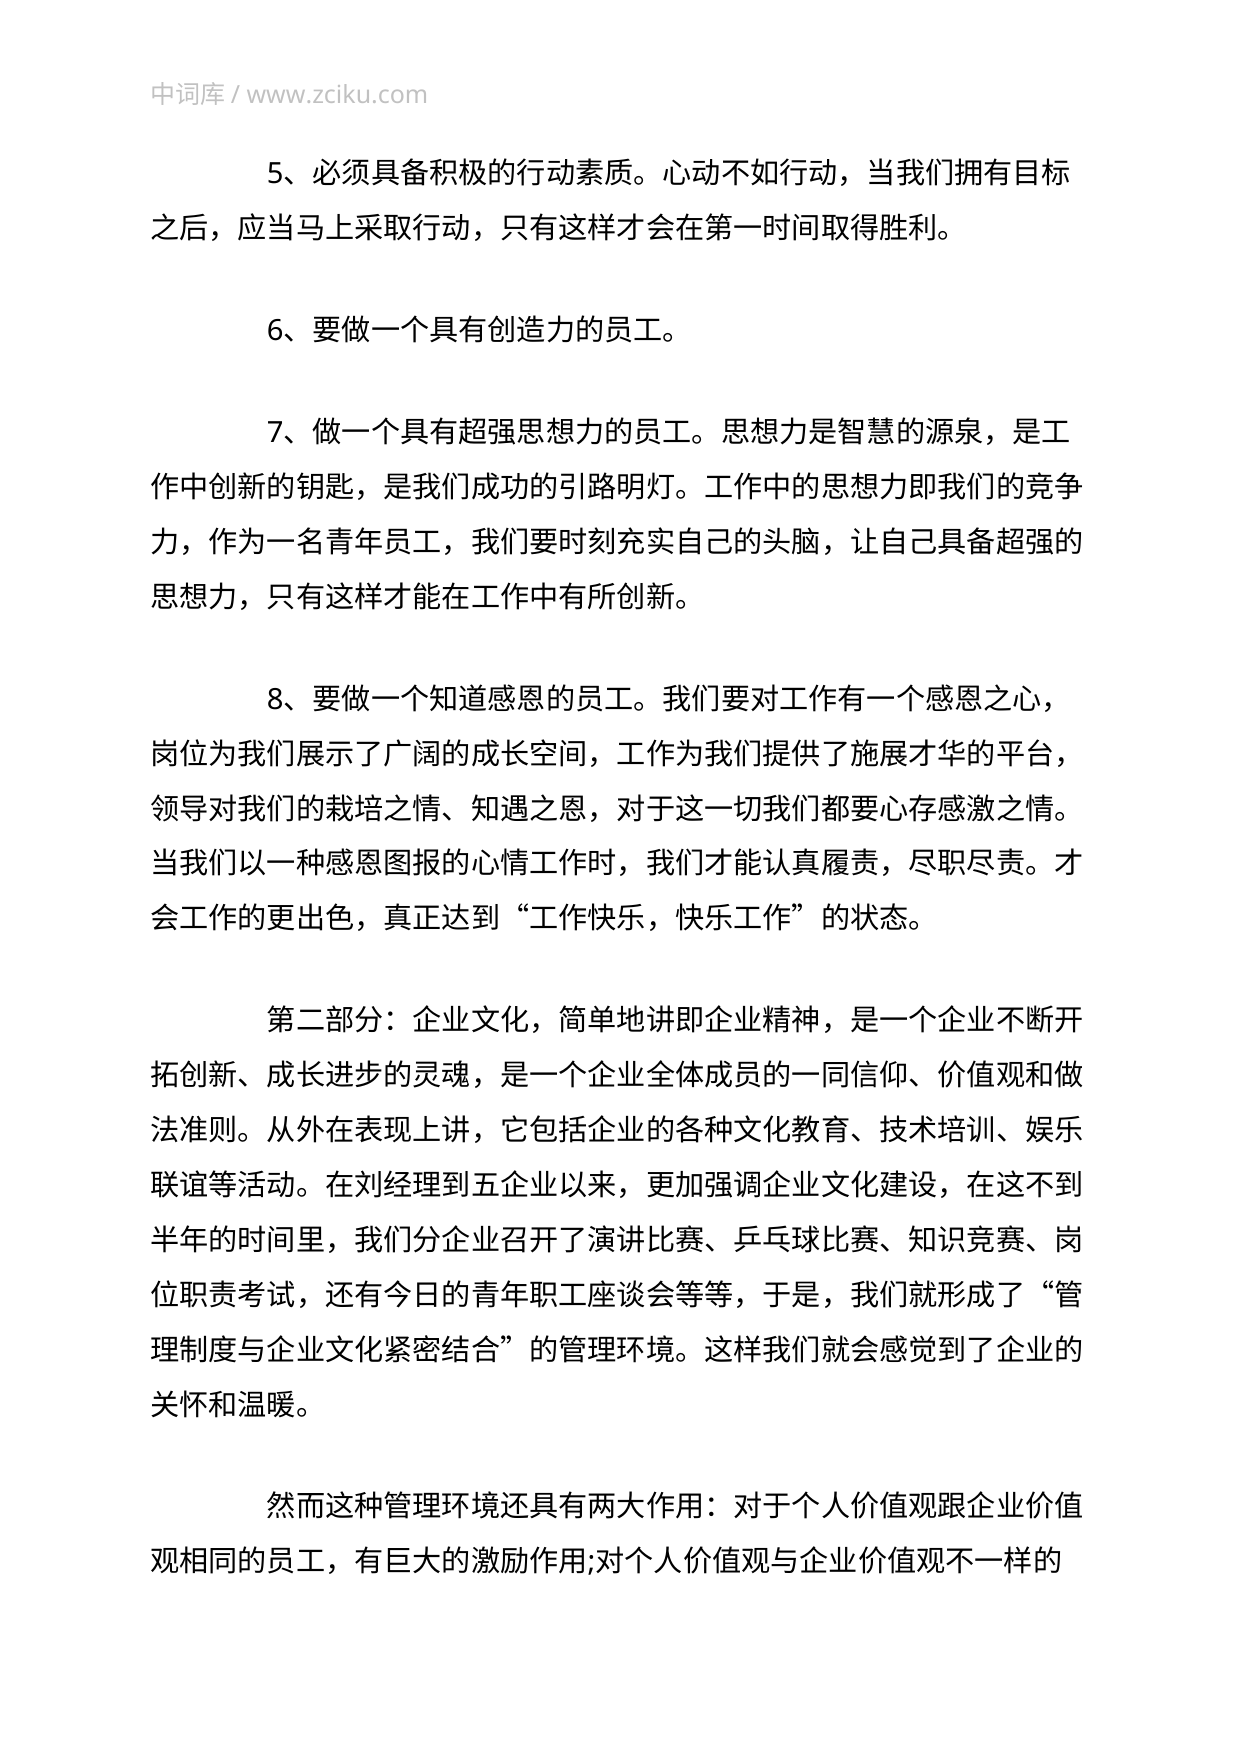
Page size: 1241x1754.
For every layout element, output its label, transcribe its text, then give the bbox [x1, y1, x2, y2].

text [150, 1483, 1090, 1580]
text 5、必须具备积极的行动素质。心动不如行动，当我们拥有目标之后，应当马上采取行动，只有这样才会在第一时间取得胜利。 [150, 150, 1090, 247]
text 8、要做一个知道感恩的员工。我们要对工作有一个感恩之心，岗位为我们展示了广阔的成长空间，工作为我们提供了施展才华的平台，领导对我们的栽培之情、知遇之恩，对于这一切我们都要心存感激之情。当我们以一种感恩图报的心情工作时，我们才能认真履责，尽职尽责。才会工作的更出色，真正达到“工作快乐，快乐工作”的状态。 [150, 675, 1090, 937]
text 第二部分：企业文化，简单地讲即企业精神，是一个企业不断开拓创新、成长进步的灵魂，是一个企业全体成员的一同信仰、价值观和做法准则。从外在表现上讲，它包括企业的各种文化教育、技术培训、娱乐联谊等活动。在刘经理到五企业以来，更加强调企业文化建设，在这不到半年的时间里，我们分企业召开了演讲比赛、乒乓球比赛、知识竞赛、岗位职责考试，还有今日的青年职工座谈会等等，于是，我们就形成了“管理制度与企业文化紧密结合”的管理环境。这样我们就会感觉到了企业的关怀和温暖。 [150, 997, 1090, 1423]
text 7、做一个具有超强思想力的员工。思想力是智慧的源泉，是工作中创新的钥匙，是我们成功的引路明灯。工作中的思想力即我们的竞争力，作为一名青年员工，我们要时刻充实自己的头脑，让自己具备超强的思想力，只有这样才能在工作中有所创新。 [150, 409, 1090, 616]
text 6、要做一个具有创造力的员工。 [150, 307, 1090, 349]
